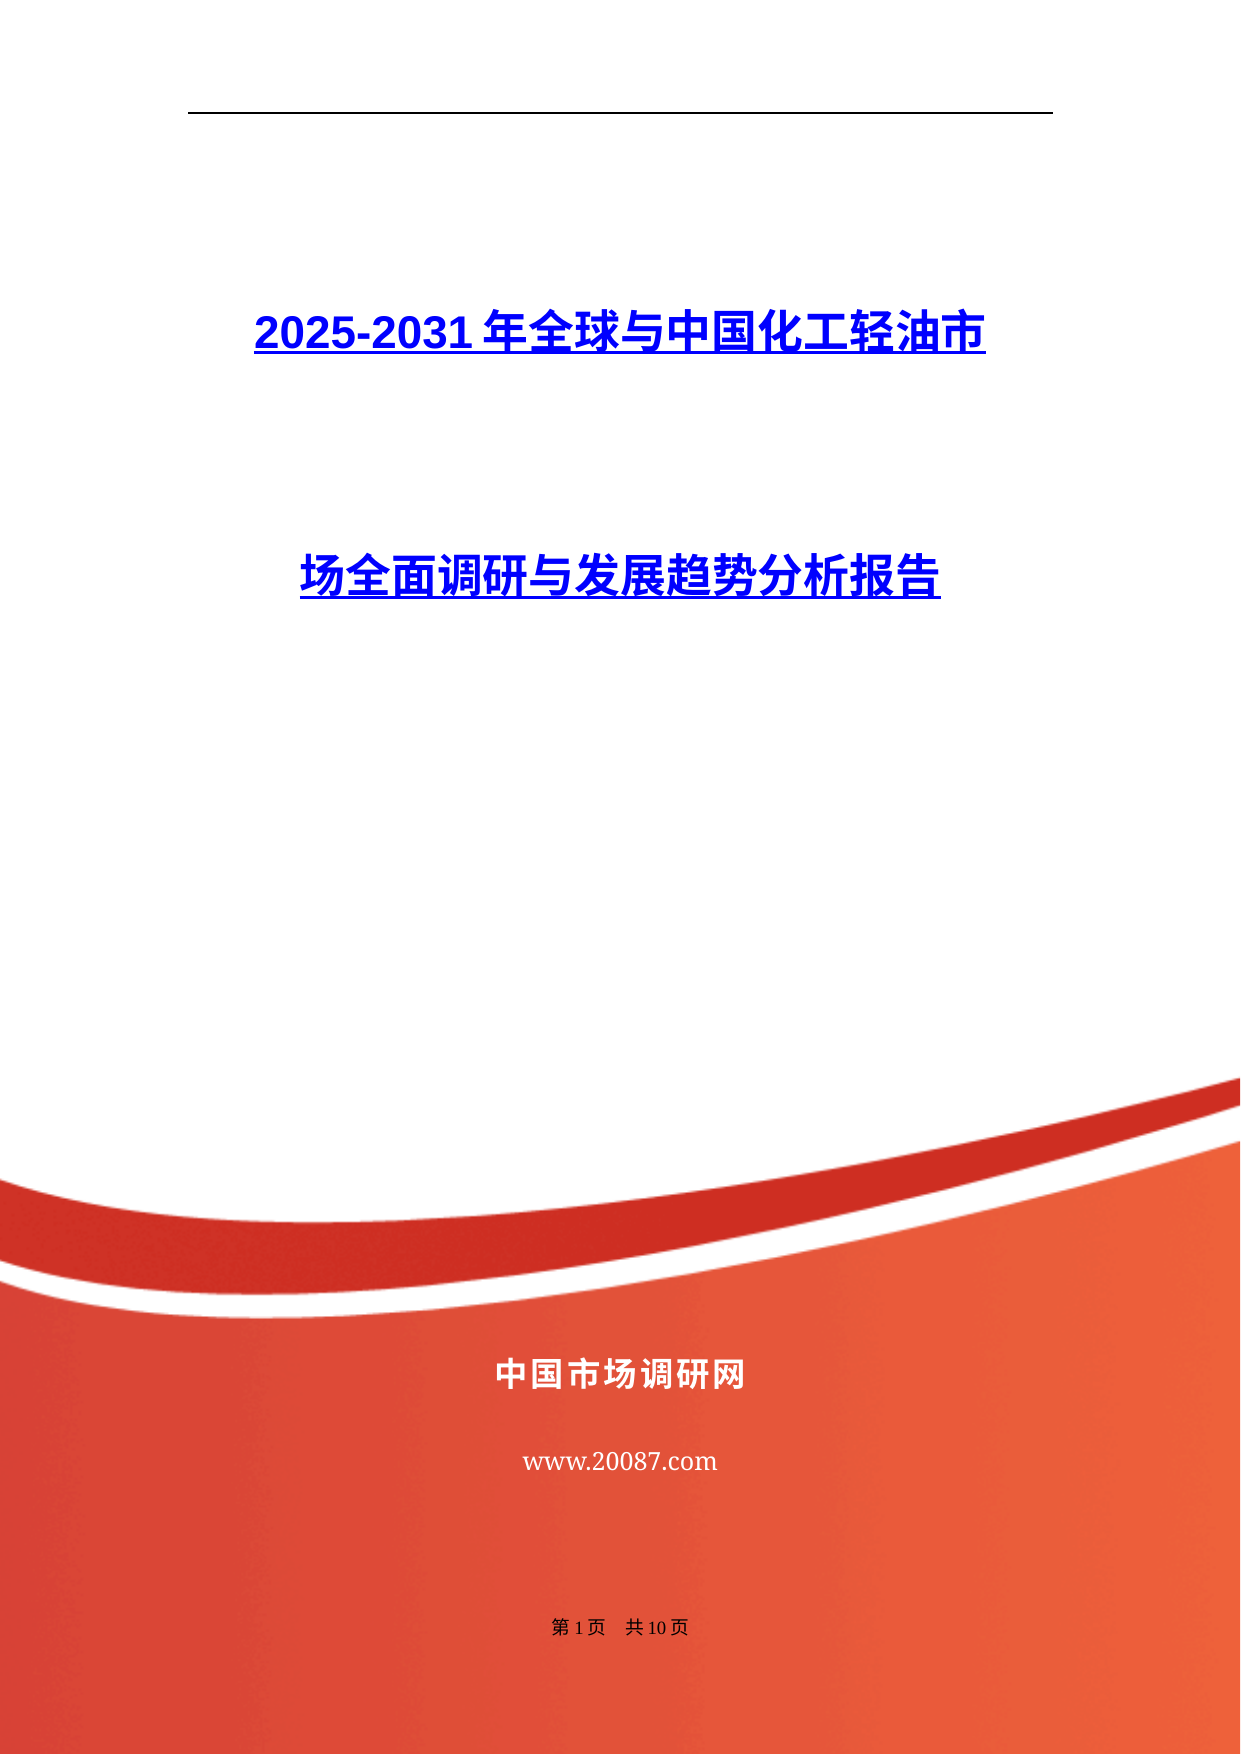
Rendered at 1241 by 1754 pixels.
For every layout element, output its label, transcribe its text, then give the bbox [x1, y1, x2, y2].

picture [0, 1006, 1241, 1754]
table_header 2025-2031年全球与中国化工轻油市场全面调研与发展趋势分析报告 [188, 207, 1053, 773]
subtitle 中国市场调研网 [187, 1339, 1053, 1404]
text www.20087.com [187, 1428, 1053, 1493]
